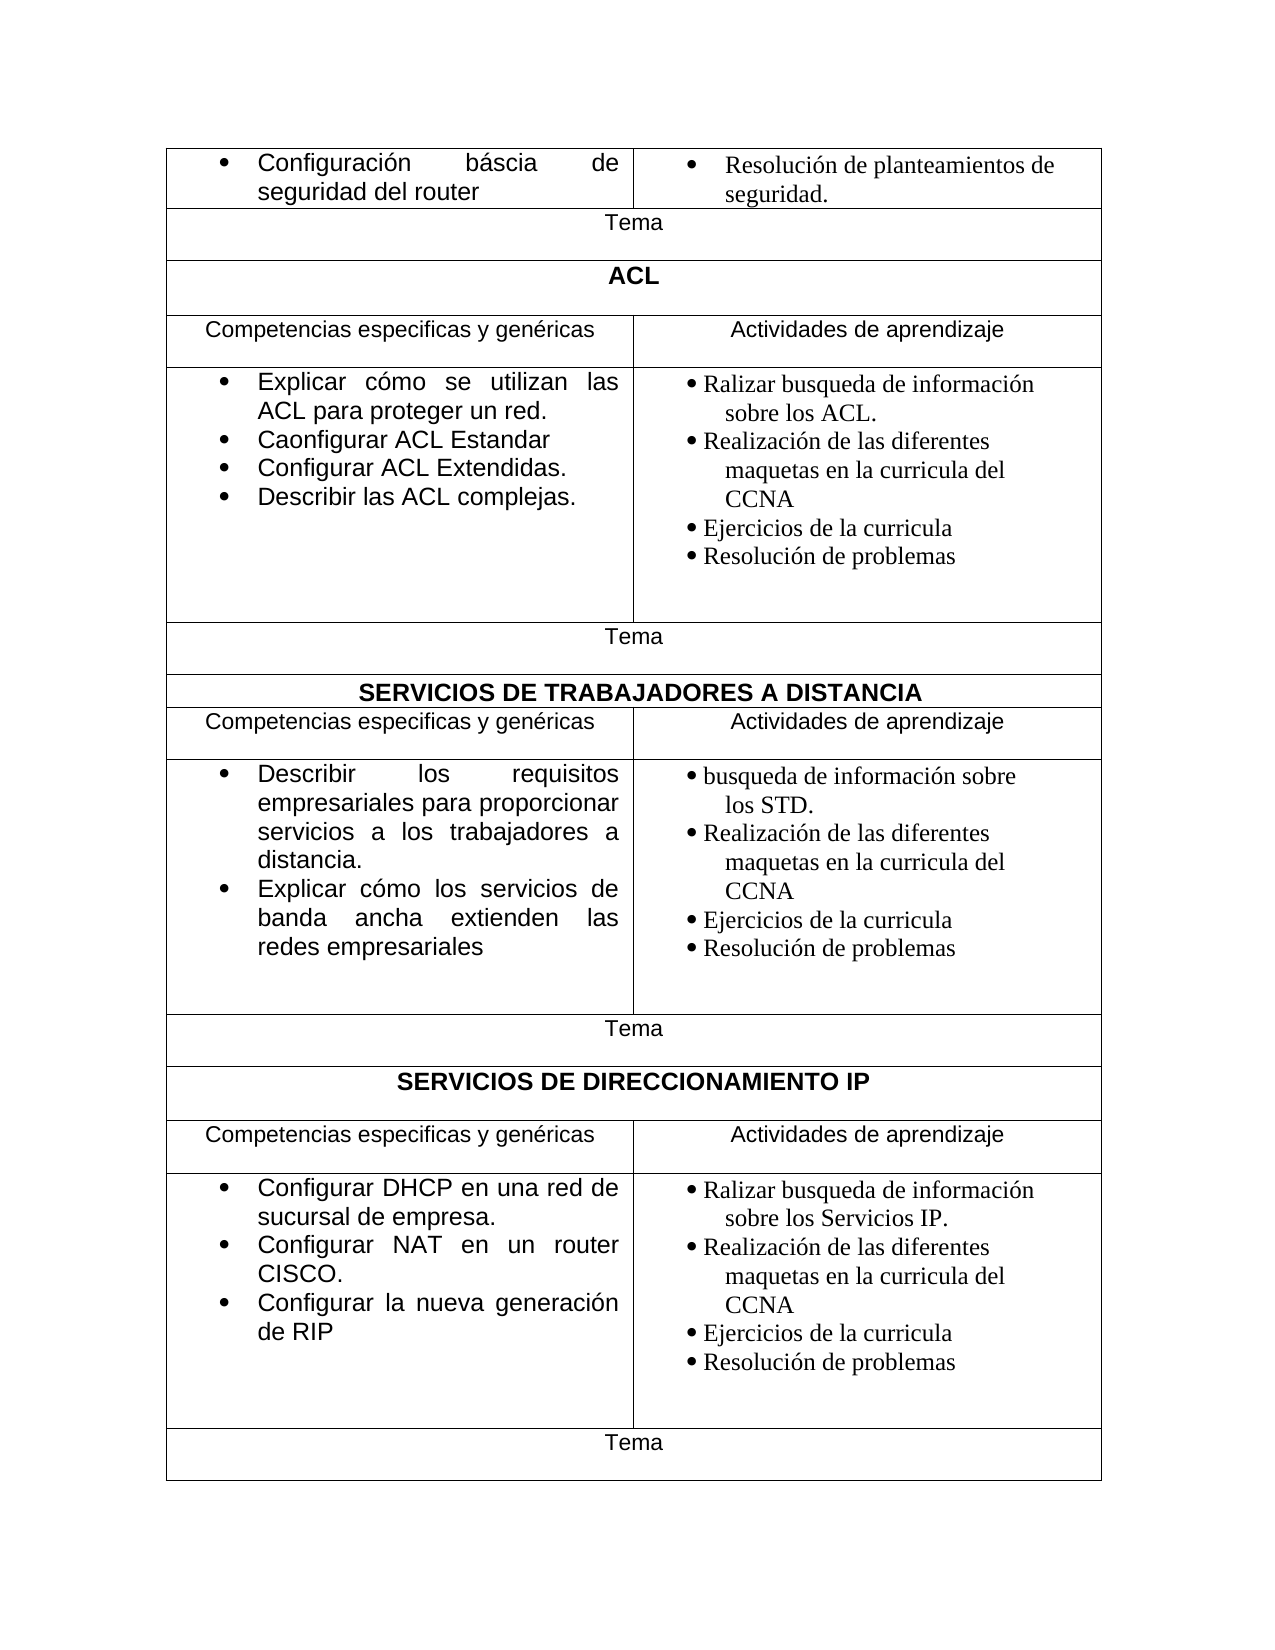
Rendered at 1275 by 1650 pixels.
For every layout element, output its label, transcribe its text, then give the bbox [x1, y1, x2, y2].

table_cell Tema [167, 209, 1101, 260]
table_cell SERVICIOS DE DIRECCIONAMIENTO IP [167, 1067, 1101, 1120]
table_cell Describir los requisitos empresariales para proporcionar servicios a los trabajadores a distancia. Explicar cómo los servicios de banda ancha extienden las redes empresariales [167, 760, 633, 1014]
table_cell Ralizar busqueda de información sobre los ACL. Realización de las diferentes maquetas en la curricula del CCNA Ejercicios de la curricula Resolución de problemas [634, 368, 1101, 622]
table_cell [634, 149, 1101, 208]
table_cell Tema [167, 623, 1101, 674]
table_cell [167, 149, 633, 208]
table_cell Tema [167, 1429, 1101, 1479]
table_cell Actividades de aprendizaje [634, 708, 1101, 759]
table_cell Competencias especificas y genéricas [167, 1121, 633, 1172]
table_cell Competencias especificas y genéricas [167, 316, 633, 367]
table_cell busqueda de información sobre los STD. Realización de las diferentes maquetas en la curricula del CCNA Ejercicios de la curricula Resolución de problemas [634, 760, 1101, 1014]
table_cell Configurar DHCP en una red de sucursal de empresa. Configurar NAT en un router CISCO. Configurar la nueva generación de RIP [167, 1174, 633, 1427]
table_cell Explicar cómo se utilizan las ACL para proteger un red. Caonfigurar ACL Estandar Configurar ACL Extendidas. Describir las ACL complejas. [167, 368, 633, 622]
table_cell Tema [167, 1015, 1101, 1066]
table_cell Ralizar busqueda de información sobre los Servicios IP. Realización de las diferentes maquetas en la curricula del CCNA Ejercicios de la curricula Resolución de problemas [634, 1174, 1101, 1427]
table_cell Actividades de aprendizaje [634, 316, 1101, 367]
table_cell SERVICIOS DE TRABAJADORES A DISTANCIA [167, 675, 1101, 707]
table_cell ACL [167, 261, 1101, 314]
table_cell Actividades de aprendizaje [634, 1121, 1101, 1172]
table_cell Competencias especificas y genéricas [167, 708, 633, 759]
